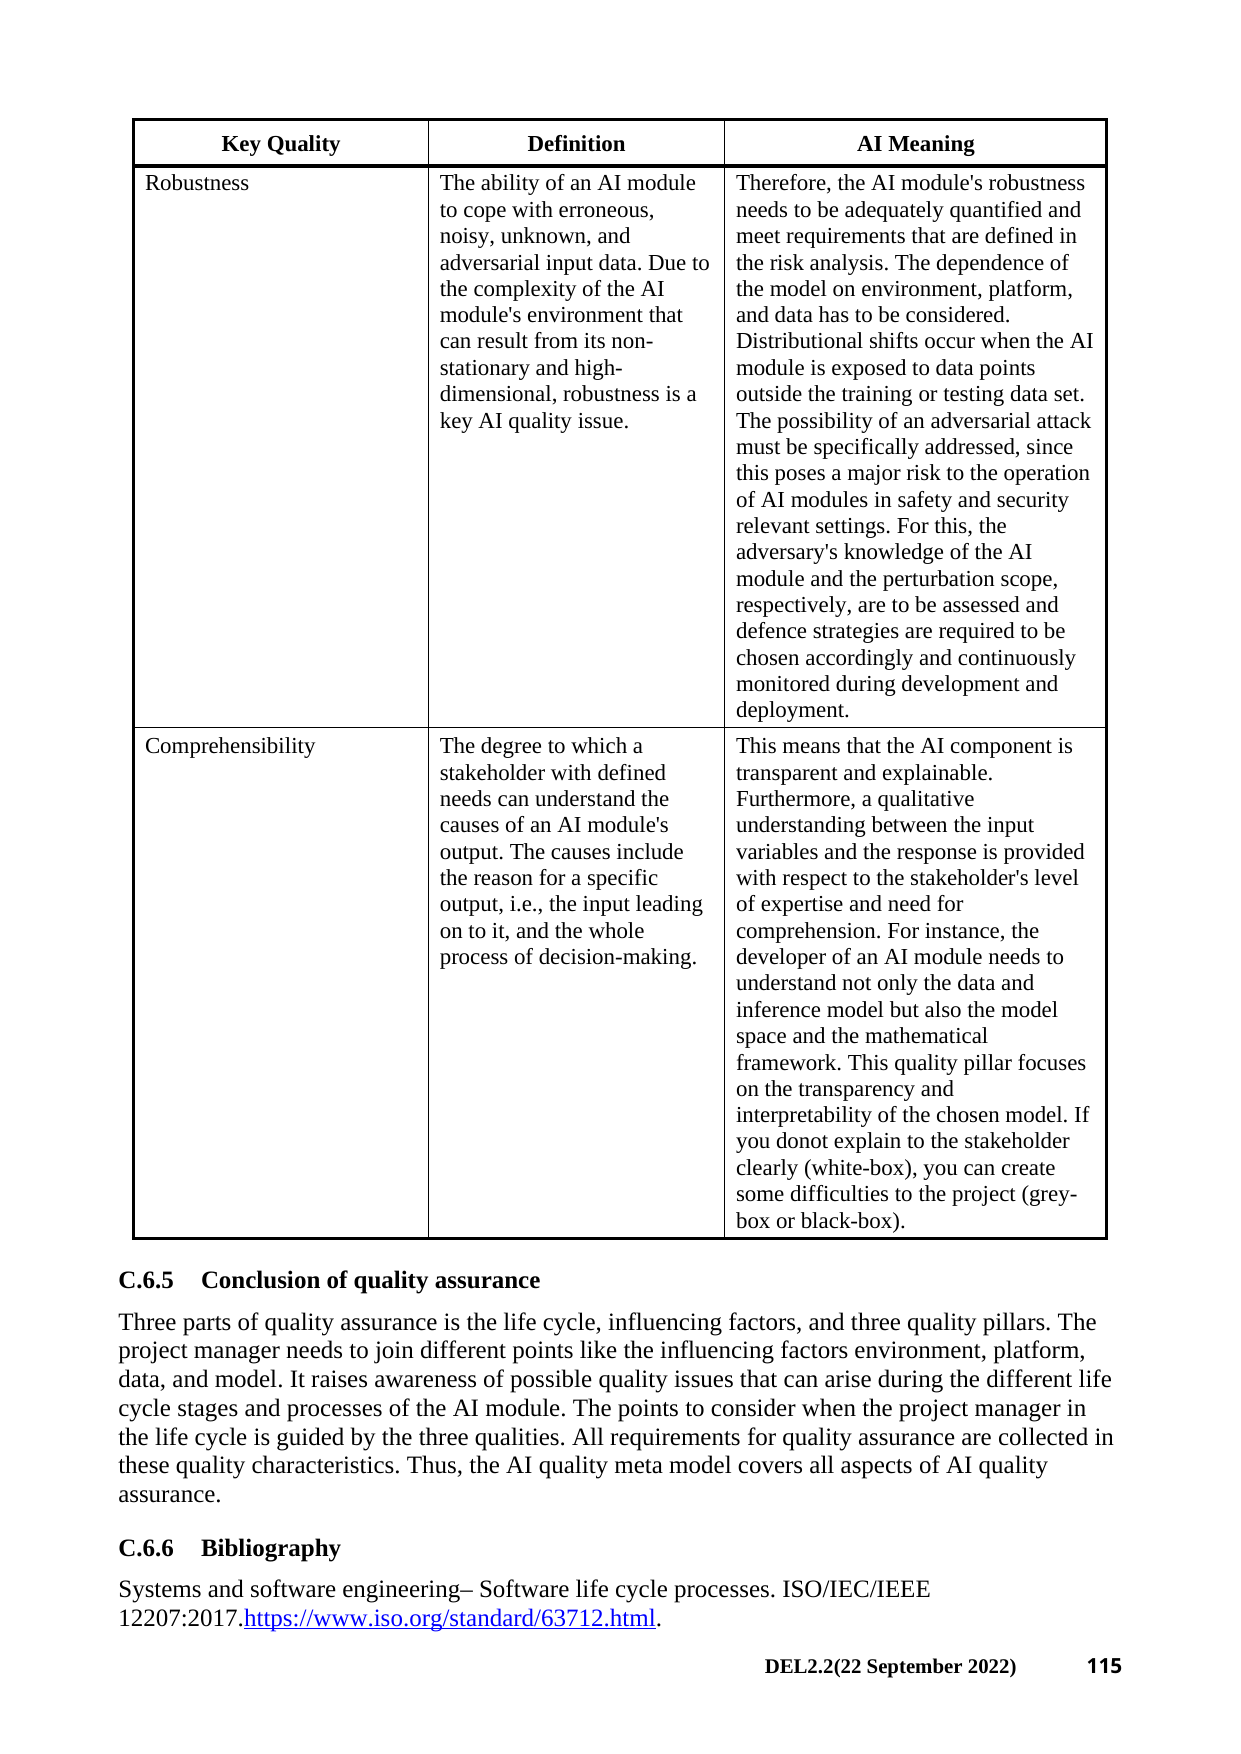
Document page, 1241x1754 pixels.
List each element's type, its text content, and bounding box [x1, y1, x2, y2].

table_cell The degree to which a stakeholder with defined needs can understand the causes of an AI module's output. The causes include the reason for a specific output, i.e., the input leading on to it, and the whole process of decision-making. [429, 728, 724, 1237]
table_cell Robustness [135, 168, 428, 727]
table_header AI Meaning [725, 121, 1105, 164]
text Systems and software engineering– Software life cycle processes. ISO/IEC/IEEE 12207:2017.https://www.iso.org/standard/63712.html. [118, 1574, 1122, 1632]
text Conclusion of quality assurance [118, 1265, 1122, 1294]
text Three parts of quality assurance is the life cycle, influencing factors, and three quality pillars. The project manager needs to join different points like the influencing factors environment, platform, data, and model. It raises awareness of possible quality issues that can arise during the different life cycle stages and processes of the AI module. The points to consider when the project manager in the life cycle is guided by the three qualities. All requirements for quality assurance are collected in these quality characteristics. Thus, the AI quality meta model covers all aspects of AI quality assurance. [118, 1307, 1122, 1508]
table_cell Comprehensibility [135, 728, 428, 1237]
table_cell This means that the AI component is transparent and explainable. Furthermore, a qualitative understanding between the input variables and the response is provided with respect to the stakeholder's level of expertise and need for comprehension. For instance, the developer of an AI module needs to understand not only the data and inference model but also the model space and the mathematical framework. This quality pillar focuses on the transparency and interpretability of the chosen model. If you donot explain to the stakeholder clearly (white-box), you can create some difficulties to the project (grey-box or black-box). [725, 728, 1105, 1237]
table_cell The ability of an AI module to cope with erroneous, noisy, unknown, and adversarial input data. Due to the complexity of the AI module's environment that can result from its non-stationary and high-dimensional, robustness is a key AI quality issue. [429, 168, 724, 727]
table_header Key Quality [135, 121, 428, 164]
table_header Definition [429, 121, 724, 164]
table_cell Therefore, the AI module's robustness needs to be adequately quantified and meet requirements that are defined in the risk analysis. The dependence of the model on environment, platform, and data has to be considered. Distributional shifts occur when the AI module is exposed to data points outside the training or testing data set. The possibility of an adversarial attack must be specifically addressed, since this poses a major risk to the operation of AI modules in safety and security relevant settings. For this, the adversary's knowledge of the AI module and the perturbation scope, respectively, are to be assessed and defence strategies are required to be chosen accordingly and continuously monitored during development and deployment. [725, 168, 1105, 727]
text Bibliography [118, 1533, 1122, 1562]
